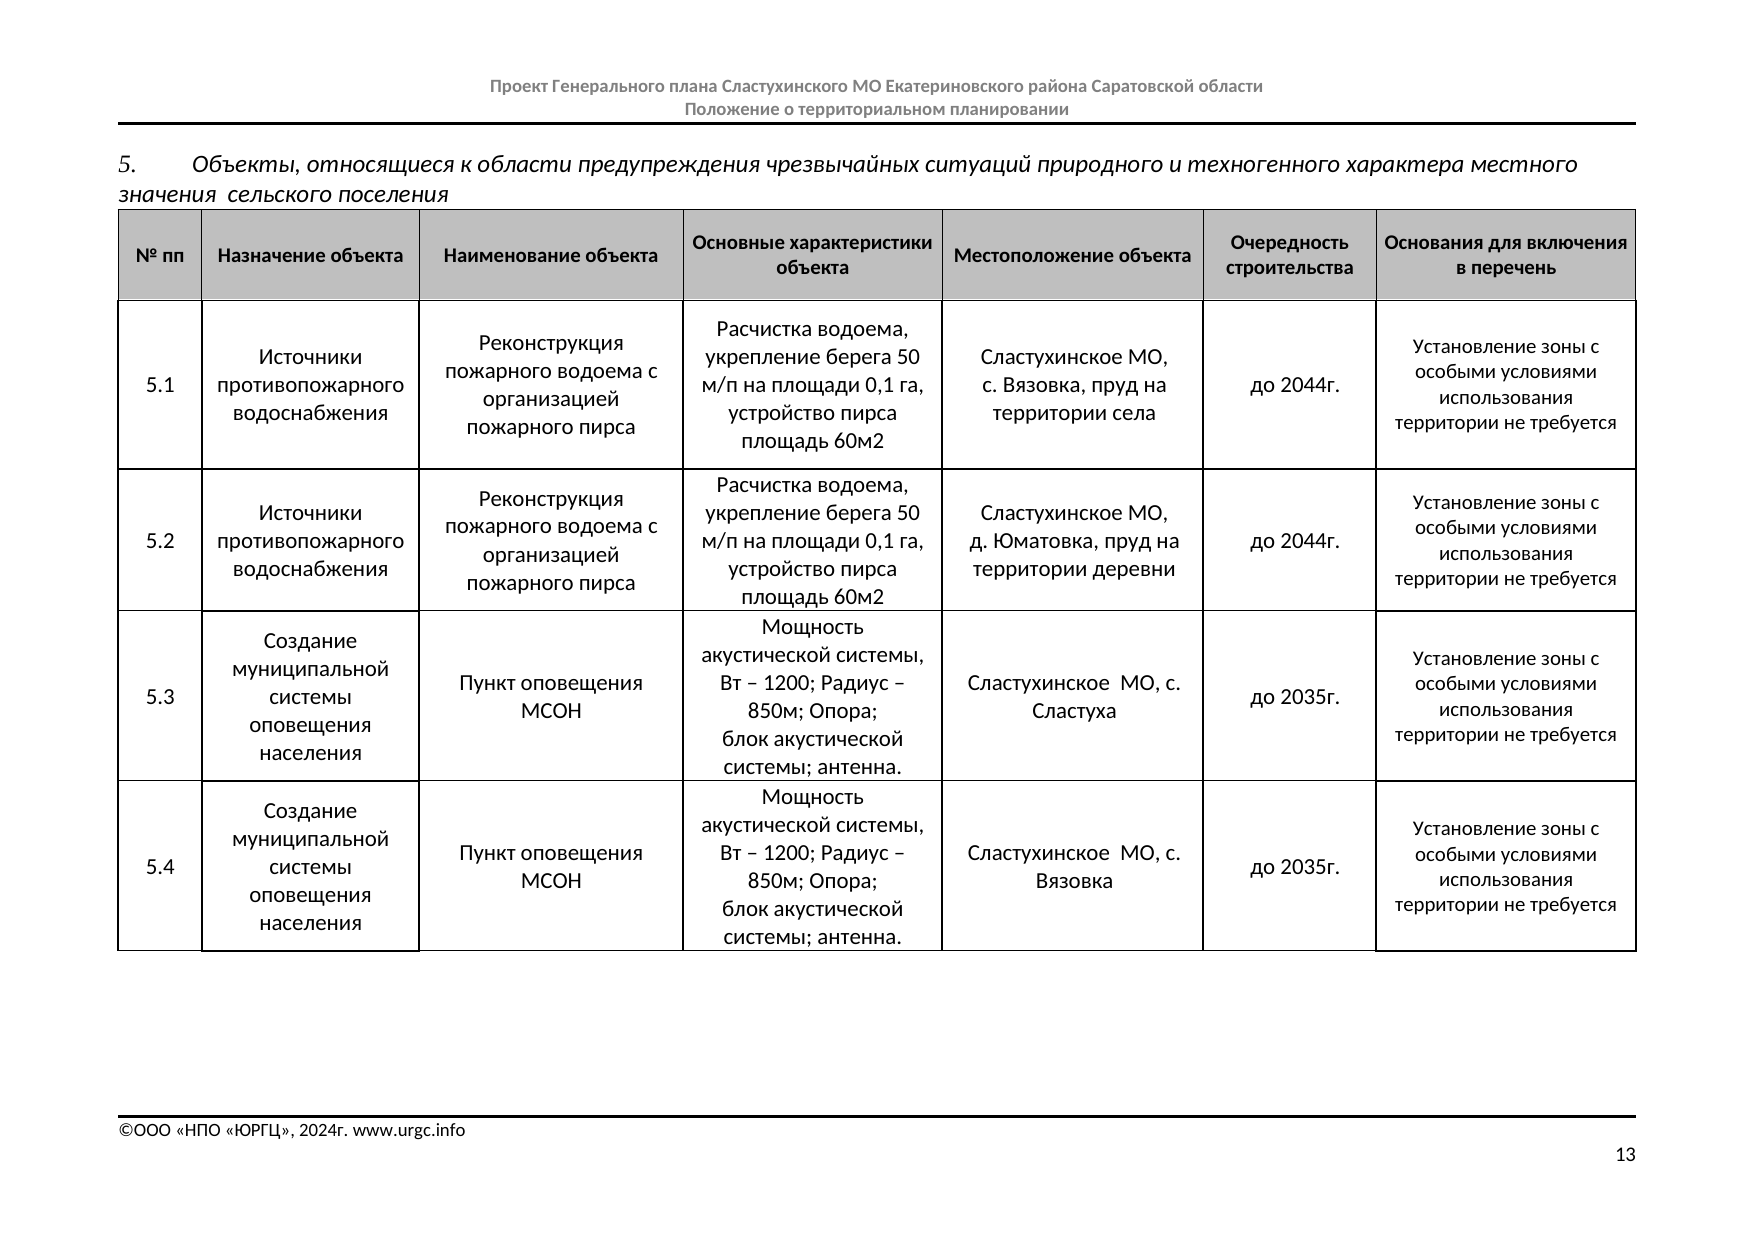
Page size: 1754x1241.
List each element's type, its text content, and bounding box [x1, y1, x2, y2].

table_cell Сластухинское МО, д. Юматовка, пруд на территории деревни [943, 470, 1202, 610]
table_header Очередность строительства [1204, 210, 1376, 299]
table_cell Реконструкция пожарного водоема с организацией пожарного пирса [420, 301, 682, 468]
table_cell Установление зоны с особыми условиями использования территории не требуется [1377, 782, 1635, 950]
table_header № пп [119, 210, 201, 299]
table_cell Сластухинское МО, с. Вязовка [943, 781, 1202, 950]
table_cell до 2044г. [1204, 301, 1375, 468]
table_cell Пункт оповещения МСОН [420, 611, 682, 780]
table_cell 5.1 [119, 301, 201, 468]
table_header Основания для включения в перечень [1377, 210, 1635, 299]
table_cell Установление зоны с особыми условиями использования территории не требуется [1377, 301, 1635, 468]
table_cell Источники противопожарного водоснабжения [203, 301, 418, 468]
table_cell 5.3 [119, 611, 201, 780]
table_cell 5.2 [119, 470, 201, 610]
table_header Назначение объекта [202, 210, 419, 299]
table_header Местоположение объекта [943, 210, 1203, 299]
table_cell Установление зоны с особыми условиями использования территории не требуется [1377, 612, 1635, 780]
table_cell Сластухинское МО, с. Сластуха [943, 611, 1202, 780]
table_header Наименование объекта [420, 210, 683, 299]
table_cell Расчистка водоема, укрепление берега 50 м/п на площади 0,1 га, устройство пирса площадь 60м2 [684, 301, 941, 468]
table_cell Реконструкция пожарного водоема с организацией пожарного пирса [420, 470, 682, 610]
table_cell Создание муниципальной системы оповещения населения [203, 782, 418, 950]
table_cell Мощность акустической системы, Вт – 1200; Радиус – 850м; Опора; блок акустической системы; антенна. [684, 781, 941, 950]
table_cell до 2044г. [1204, 470, 1375, 610]
list Объекты, относящиеся к области предупреждения чрезвычайных ситуаций природного и техногенного характера местного значения сельского поселения [118, 148, 1636, 209]
table_cell до 2035г. [1204, 611, 1375, 780]
table_cell Источники противопожарного водоснабжения [203, 470, 418, 610]
table_cell до 2035г. [1204, 781, 1375, 950]
table_cell Расчистка водоема, укрепление берега 50 м/п на площади 0,1 га, устройство пирса площадь 60м2 [684, 470, 941, 610]
table_cell Пункт оповещения МСОН [420, 781, 682, 950]
table_cell Сластухинское МО, с. Вязовка, пруд на территории села [943, 301, 1202, 468]
table_cell Создание муниципальной системы оповещения населения [203, 612, 418, 780]
table_cell Мощность акустической системы, Вт – 1200; Радиус – 850м; Опора; блок акустической системы; антенна. [684, 611, 941, 780]
table_cell Установление зоны с особыми условиями использования территории не требуется [1377, 470, 1635, 610]
table_cell 5.4 [119, 781, 201, 950]
table_header Основные характеристики объекта [684, 210, 942, 299]
